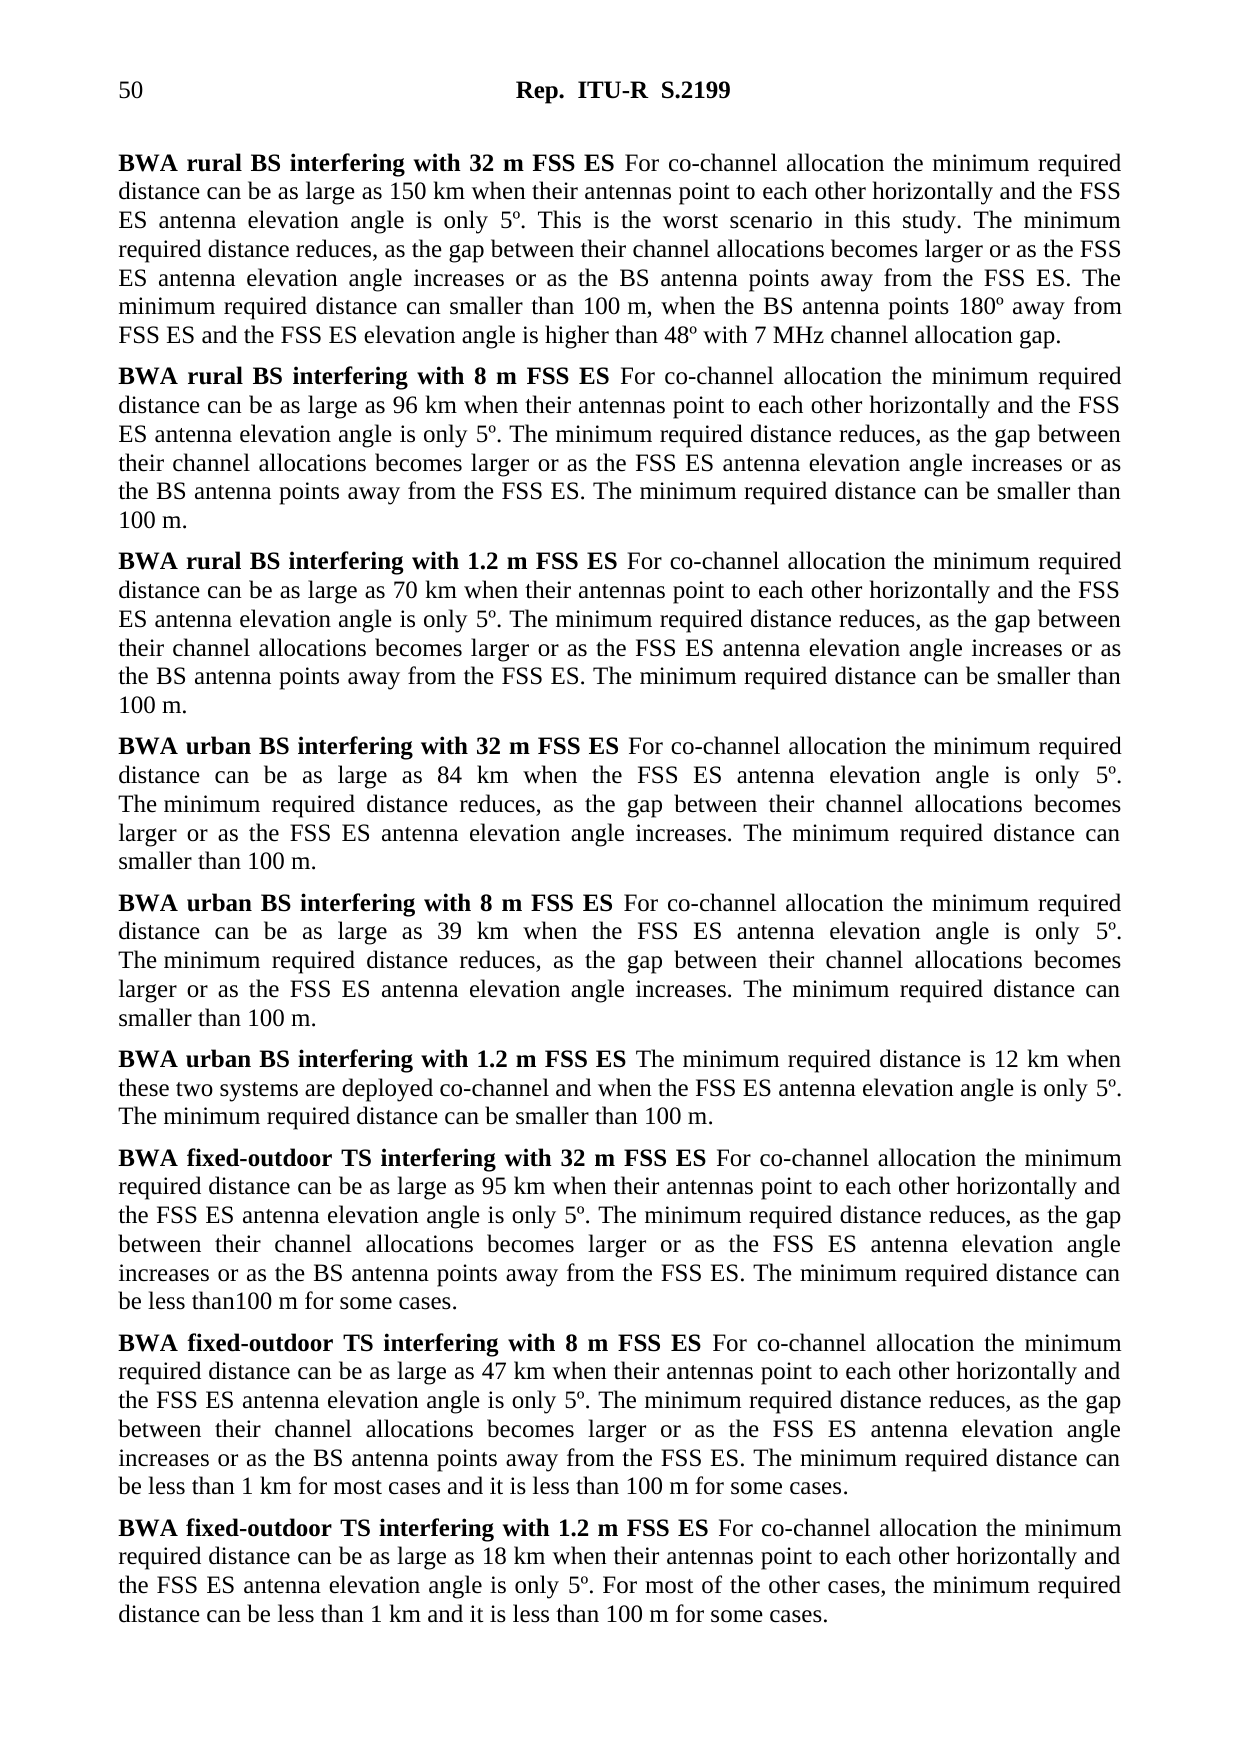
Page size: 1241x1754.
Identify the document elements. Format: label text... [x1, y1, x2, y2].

text BWA rural BS interfering with 32 m FSS ES For co-channel allocation the minimum required distance can be as large as 150 km when their antennas point to each other horizontally and the FSS ES antenna elevation angle is only 5º. This is the worst scenario in this study. The minimum required distance reduces, as the gap between their channel allocations becomes larger or as the FSS ES antenna elevation angle increases or as the BS antenna points away from the FSS ES. The minimum required distance can smaller than 100 m, when the BS antenna points 180º away from FSS ES and the FSS ES elevation angle is higher than 48º with 7 MHz channel allocation gap. [118, 148, 1122, 349]
text BWA urban BS interfering with 1.2 m FSS ES The minimum required distance is 12 km when these two systems are deployed co-channel and when the FSS ES antenna elevation angle is only 5º. The minimum required distance can be smaller than 100 m. [118, 1044, 1122, 1130]
text BWA fixed-outdoor TS interfering with 1.2 m FSS ES For co-channel allocation the minimum required distance can be as large as 18 km when their antennas point to each other horizontally and the FSS ES antenna elevation angle is only 5º. For most of the other cases, the minimum required distance can be less than 1 km and it is less than 100 m for some cases. [118, 1513, 1122, 1628]
text BWA rural BS interfering with 1.2 m FSS ES For co-channel allocation the minimum required distance can be as large as 70 km when their antennas point to each other horizontally and the FSS ES antenna elevation angle is only 5º. The minimum required distance reduces, as the gap between their channel allocations becomes larger or as the FSS ES antenna elevation angle increases or as the BS antenna points away from the FSS ES. The minimum required distance can be smaller than 100 m. [118, 546, 1122, 719]
text BWA fixed-outdoor TS interfering with 32 m FSS ES For co-channel allocation the minimum required distance can be as large as 95 km when their antennas point to each other horizontally and the FSS ES antenna elevation angle is only 5º. The minimum required distance reduces, as the gap between their channel allocations becomes larger or as the FSS ES antenna elevation angle increases or as the BS antenna points away from the FSS ES. The minimum required distance can be less than100 m for some cases. [118, 1143, 1122, 1315]
text BWA urban BS interfering with 32 m FSS ES For co-channel allocation the minimum required distance can be as large as 84 km when the FSS ES antenna elevation angle is only 5º. The minimum required distance reduces, as the gap between their channel allocations becomes larger or as the FSS ES antenna elevation angle increases. The minimum required distance can smaller than 100 m. [118, 731, 1122, 875]
text BWA fixed-outdoor TS interfering with 8 m FSS ES For co-channel allocation the minimum required distance can be as large as 47 km when their antennas point to each other horizontally and the FSS ES antenna elevation angle is only 5º. The minimum required distance reduces, as the gap between their channel allocations becomes larger or as the FSS ES antenna elevation angle increases or as the BS antenna points away from the FSS ES. The minimum required distance can be less than 1 km for most cases and it is less than 100 m for some cases. [118, 1328, 1122, 1500]
text BWA urban BS interfering with 8 m FSS ES For co-channel allocation the minimum required distance can be as large as 39 km when the FSS ES antenna elevation angle is only 5º. The minimum required distance reduces, as the gap between their channel allocations becomes larger or as the FSS ES antenna elevation angle increases. The minimum required distance can smaller than 100 m. [118, 888, 1122, 1031]
text BWA rural BS interfering with 8 m FSS ES For co-channel allocation the minimum required distance can be as large as 96 km when their antennas point to each other horizontally and the FSS ES antenna elevation angle is only 5º. The minimum required distance reduces, as the gap between their channel allocations becomes larger or as the FSS ES antenna elevation angle increases or as the BS antenna points away from the FSS ES. The minimum required distance can be smaller than 100 m. [118, 361, 1122, 534]
